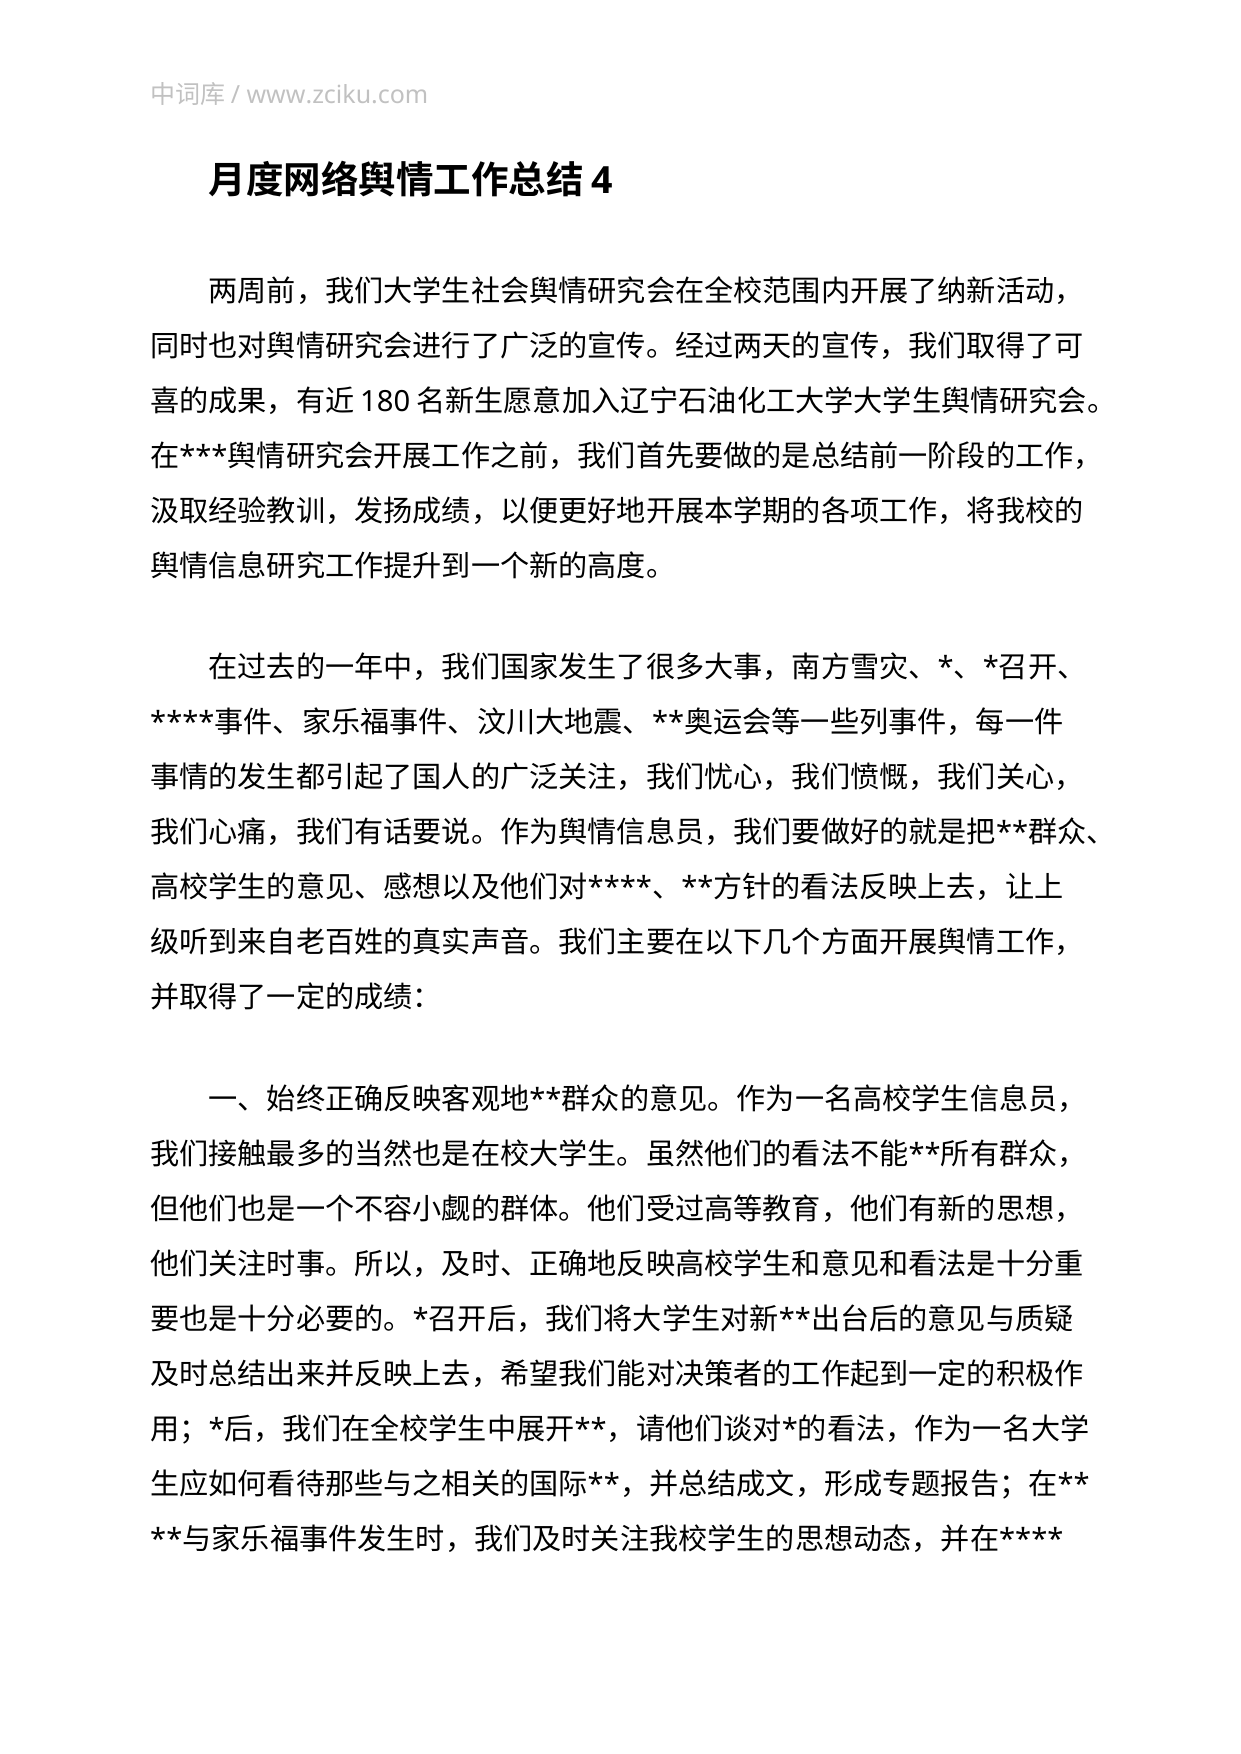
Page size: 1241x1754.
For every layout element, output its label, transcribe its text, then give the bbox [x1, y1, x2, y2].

text 两周前，我们大学生社会舆情研究会在全校范围内开展了纳新活动，同时也对舆情研究会进行了广泛的宣传。经过两天的宣传，我们取得了可喜的成果，有近180名新生愿意加入辽宁石油化工大学大学生舆情研究会。在***舆情研究会开展工作之前，我们首先要做的是总结前一阶段的工作，汲取经验教训，发扬成绩，以便更好地开展本学期的各项工作，将我校的舆情信息研究工作提升到一个新的高度。 [150, 268, 1090, 584]
text 月度网络舆情工作总结4 [150, 150, 1090, 204]
text 在过去的一年中，我们国家发生了很多大事，南方雪灾、*、*召开、****事件、家乐福事件、汶川大地震、**奥运会等一些列事件，每一件事情的发生都引起了国人的广泛关注，我们忧心，我们愤慨，我们关心，我们心痛，我们有话要说。作为舆情信息员，我们要做好的就是把**群众、高校学生的意见、感想以及他们对****、**方针的看法反映上去，让上级听到来自老百姓的真实声音。我们主要在以下几个方面开展舆情工作，并取得了一定的成绩： [150, 644, 1090, 1016]
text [150, 1076, 1090, 1558]
